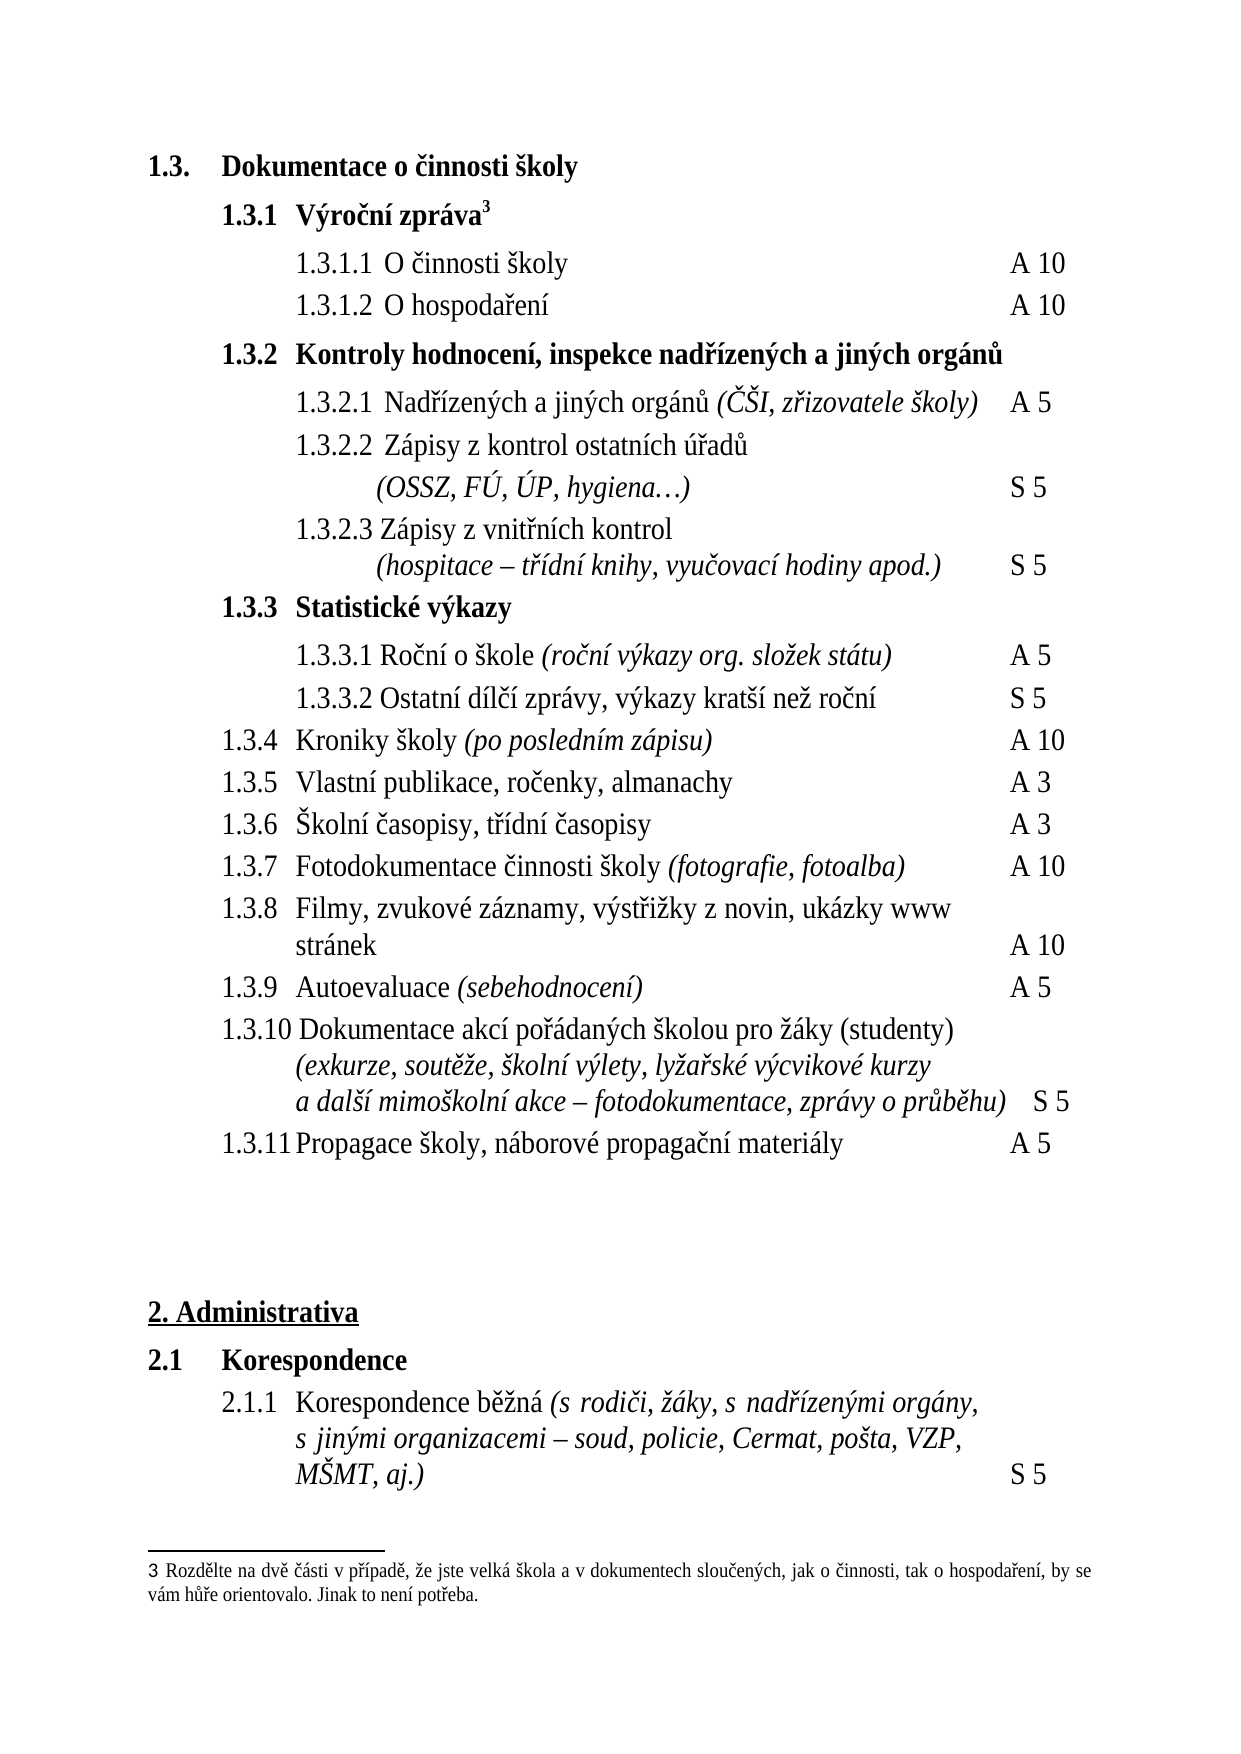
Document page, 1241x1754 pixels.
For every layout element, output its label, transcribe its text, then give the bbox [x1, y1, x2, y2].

text 1.3. Dokumentace o činnosti školy [148, 148, 1093, 183]
text 2. Administrativa [148, 1293, 1093, 1329]
text 1.3.8 Filmy, zvukové záznamy, výstřižky z novin, ukázky www stránek A 10 [148, 890, 1093, 962]
text 1.3.2.1 Nadřízených a jiných orgánů (ČŠI, zřizovatele školy) A 5 [148, 383, 1093, 419]
text 2.1 Korespondence [148, 1341, 1093, 1377]
text 1.3.2 Kontroly hodnocení, inspekce nadřízených a jiných orgánů [148, 335, 1093, 371]
text 1.3.3.2 Ostatní dílčí zprávy, výkazy kratší než roční S 5 [148, 679, 1093, 715]
text 1.3.3.1 Roční o škole (roční výkazy org. složek státu) A 5 [148, 637, 1093, 673]
text 2.1.1 Korespondence běžná (s rodiči, žáky, s nadřízenými orgány, s jinými organizacemi – soud, policie, Cermat, pošta, VZP, MŠMT, aj.) S 5 [148, 1383, 1093, 1491]
text 1.3.9 Autoevaluace (sebehodnocení) A 5 [148, 968, 1093, 1004]
text 1.3.4 Kroniky školy (po posledním zápisu) A 10 [148, 721, 1093, 757]
text 1.3.7 Fotodokumentace činnosti školy (fotografie, fotoalba) A 10 [148, 848, 1093, 883]
text 1.3.6 Školní časopisy, třídní časopisy A 3 [148, 805, 1093, 841]
text 1.3.1 Výroční zpráva [148, 196, 1093, 232]
text 1.3.11 Propagace školy, náborové propagační materiály A 5 [148, 1124, 1093, 1160]
text 1.3.5 Vlastní publikace, ročenky, almanachy A 3 [148, 763, 1093, 799]
text 1.3.3 Statistické výkazy [148, 588, 1093, 624]
text 1.3.2.2 Zápisy z kontrol ostatních úřadů [148, 426, 1093, 462]
text 1.3.10 Dokumentace akcí pořádaných školou pro žáky (studenty) (exkurze, soutěže, školní výlety, lyžařské výcvikové kurzy a další mimoškolní akce – fotodokumentace, zprávy o průběhu) S 5 [148, 1010, 1093, 1118]
text 1.3.1.1 O činnosti školy A 10 [148, 244, 1093, 280]
text 1.3.1.2 O hospodaření A 10 [148, 287, 1093, 323]
text (OSSZ, FÚ, ÚP, hygiena…) S 5 [148, 468, 1093, 504]
text 1.3.2.3 Zápisy z vnitřních kontrol (hospitace – třídní knihy, vyučovací hodiny apod.) S 5 [148, 510, 1093, 582]
